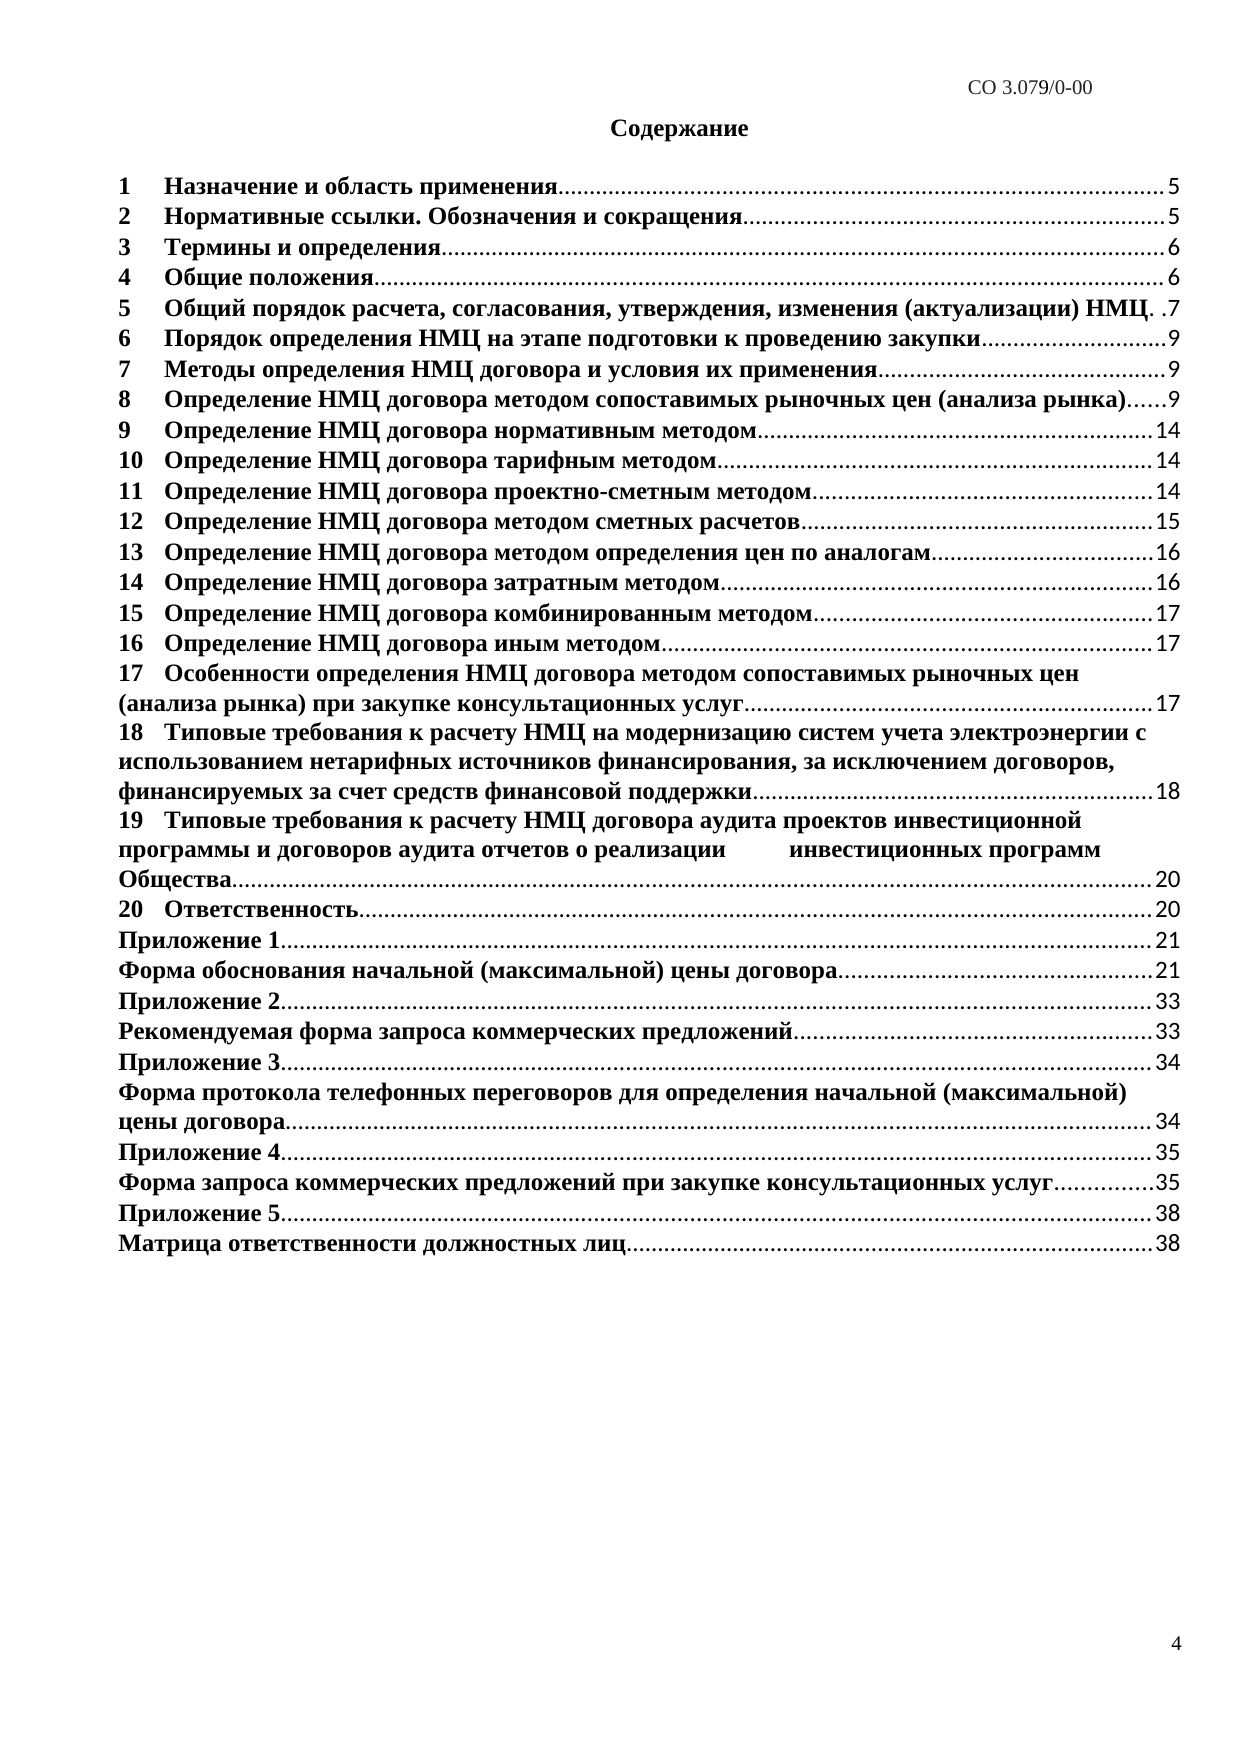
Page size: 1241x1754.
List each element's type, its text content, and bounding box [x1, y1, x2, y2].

text Содержание [118, 118, 1181, 141]
